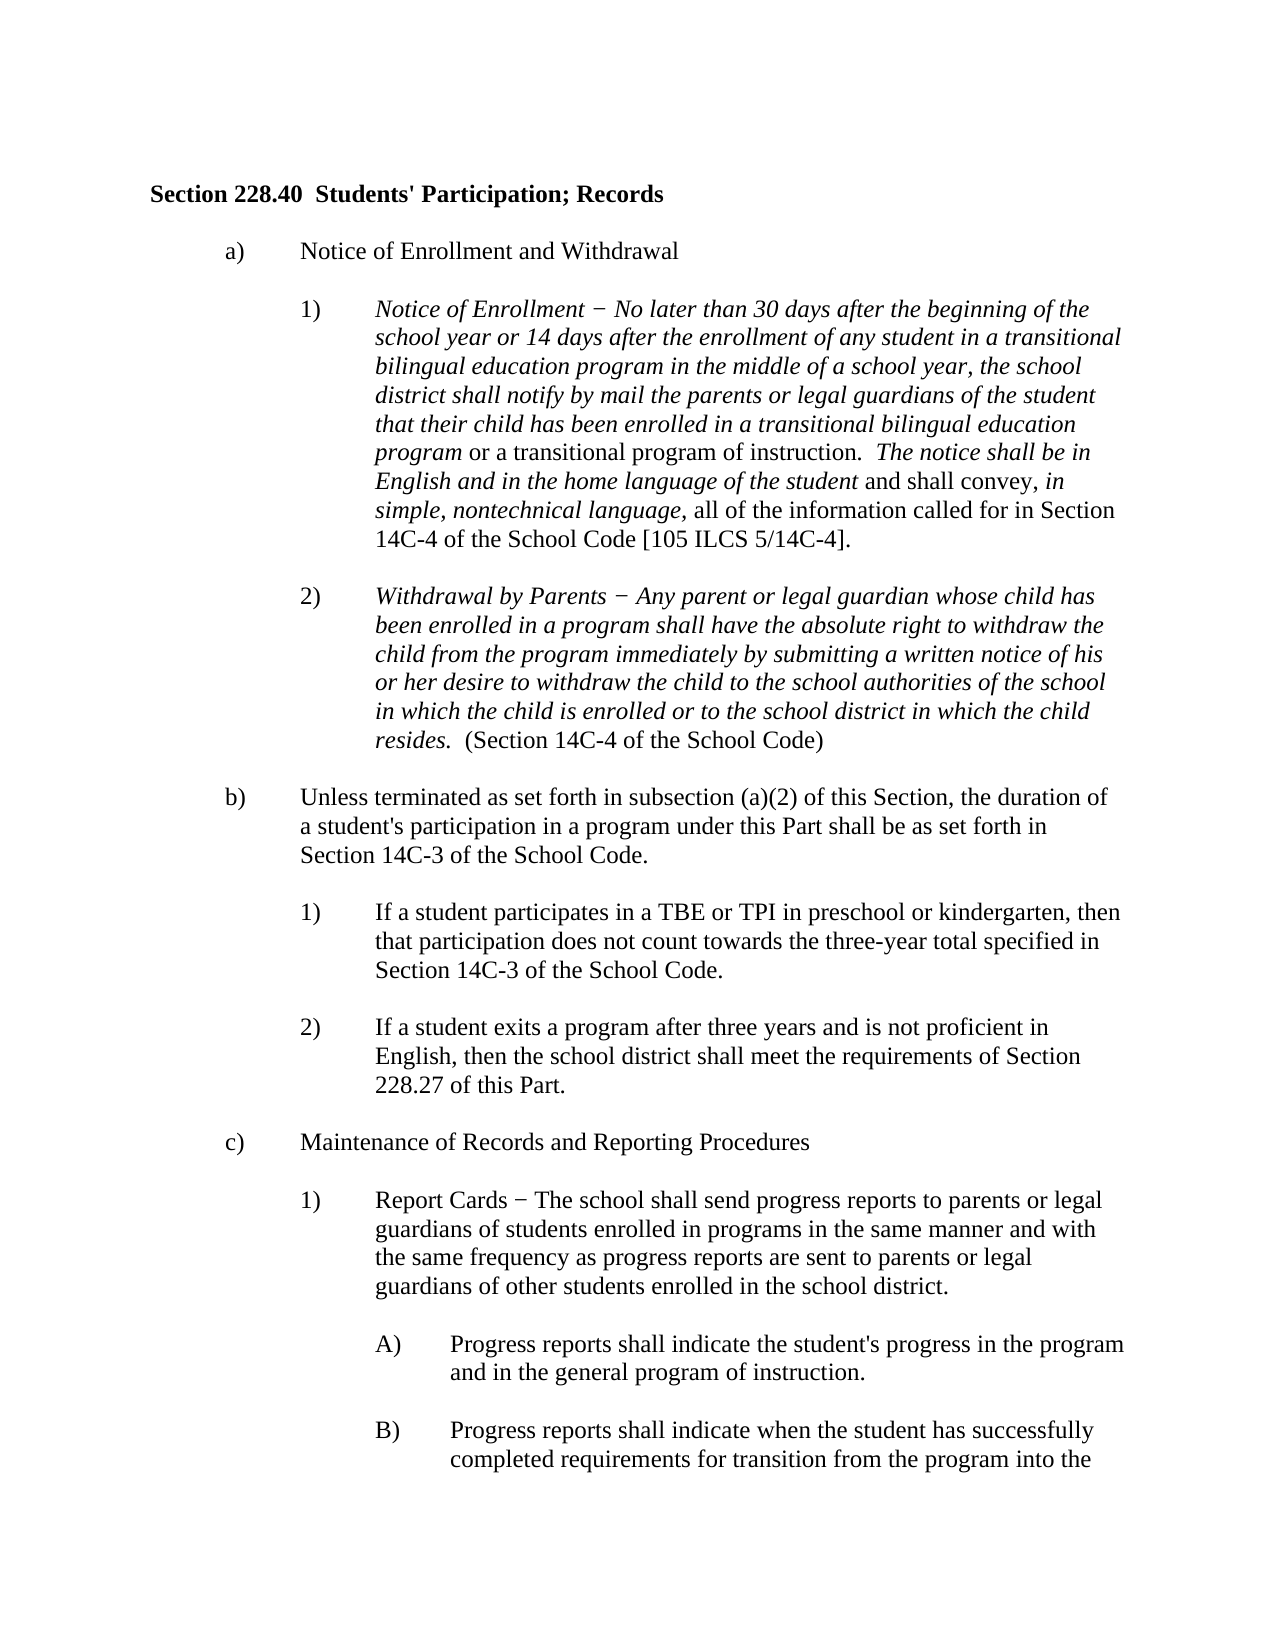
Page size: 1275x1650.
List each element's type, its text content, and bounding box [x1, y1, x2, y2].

text b) Unless terminated as set forth in subsection (a)(2) of this Section, the duration of a student's participation in a program under this Part shall be as set forth in Section 14C-3 of the School Code. [225, 782, 1125, 869]
text Section 228.40 Students' Participation; Records [150, 179, 1125, 207]
text 1) If a student participates in a TBE or TPI in preschool or kindergarten, then that participation does not count towards the three-year total specified in Section 14C-3 of the School Code. [300, 897, 1125, 984]
text 2) Withdrawal by Parents − Any parent or legal guardian whose child has been enrolled in a program shall have the absolute right to withdraw the child from the program immediately by submitting a written notice of his or her desire to withdraw the child to the school authorities of the school in which the child is enrolled or to the school district in which the child resides. (Section 14C-4 of the School Code) [300, 581, 1125, 754]
text A) Progress reports shall indicate the student's progress in the program and in the general program of instruction. [375, 1329, 1125, 1386]
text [375, 1415, 1125, 1472]
text c) Maintenance of Records and Reporting Procedures [225, 1127, 1125, 1156]
text a) Notice of Enrollment and Withdrawal [225, 236, 1125, 265]
text 1) Report Cards − The school shall send progress reports to parents or legal guardians of students enrolled in programs in the same manner and with the same frequency as progress reports are sent to parents or legal guardians of other students enrolled in the school district. [300, 1185, 1125, 1300]
text 2) If a student exits a program after three years and is not proficient in English, then the school district shall meet the requirements of Section 228.27 of this Part. [300, 1012, 1125, 1099]
text 1) Notice of Enrollment − No later than 30 days after the beginning of the school year or 14 days after the enrollment of any student in a transitional bilingual education program in the middle of a school year, the school district shall notify by mail the parents or legal guardians of the student that their child has been enrolled in a transitional bilingual education program or a transitional program of instruction. The notice shall be in English and in the home language of the student and shall convey, in simple, nontechnical language, all of the information called for in Section 14C-4 of the School Code [105 ILCS 5/14C-4]. [300, 294, 1125, 552]
